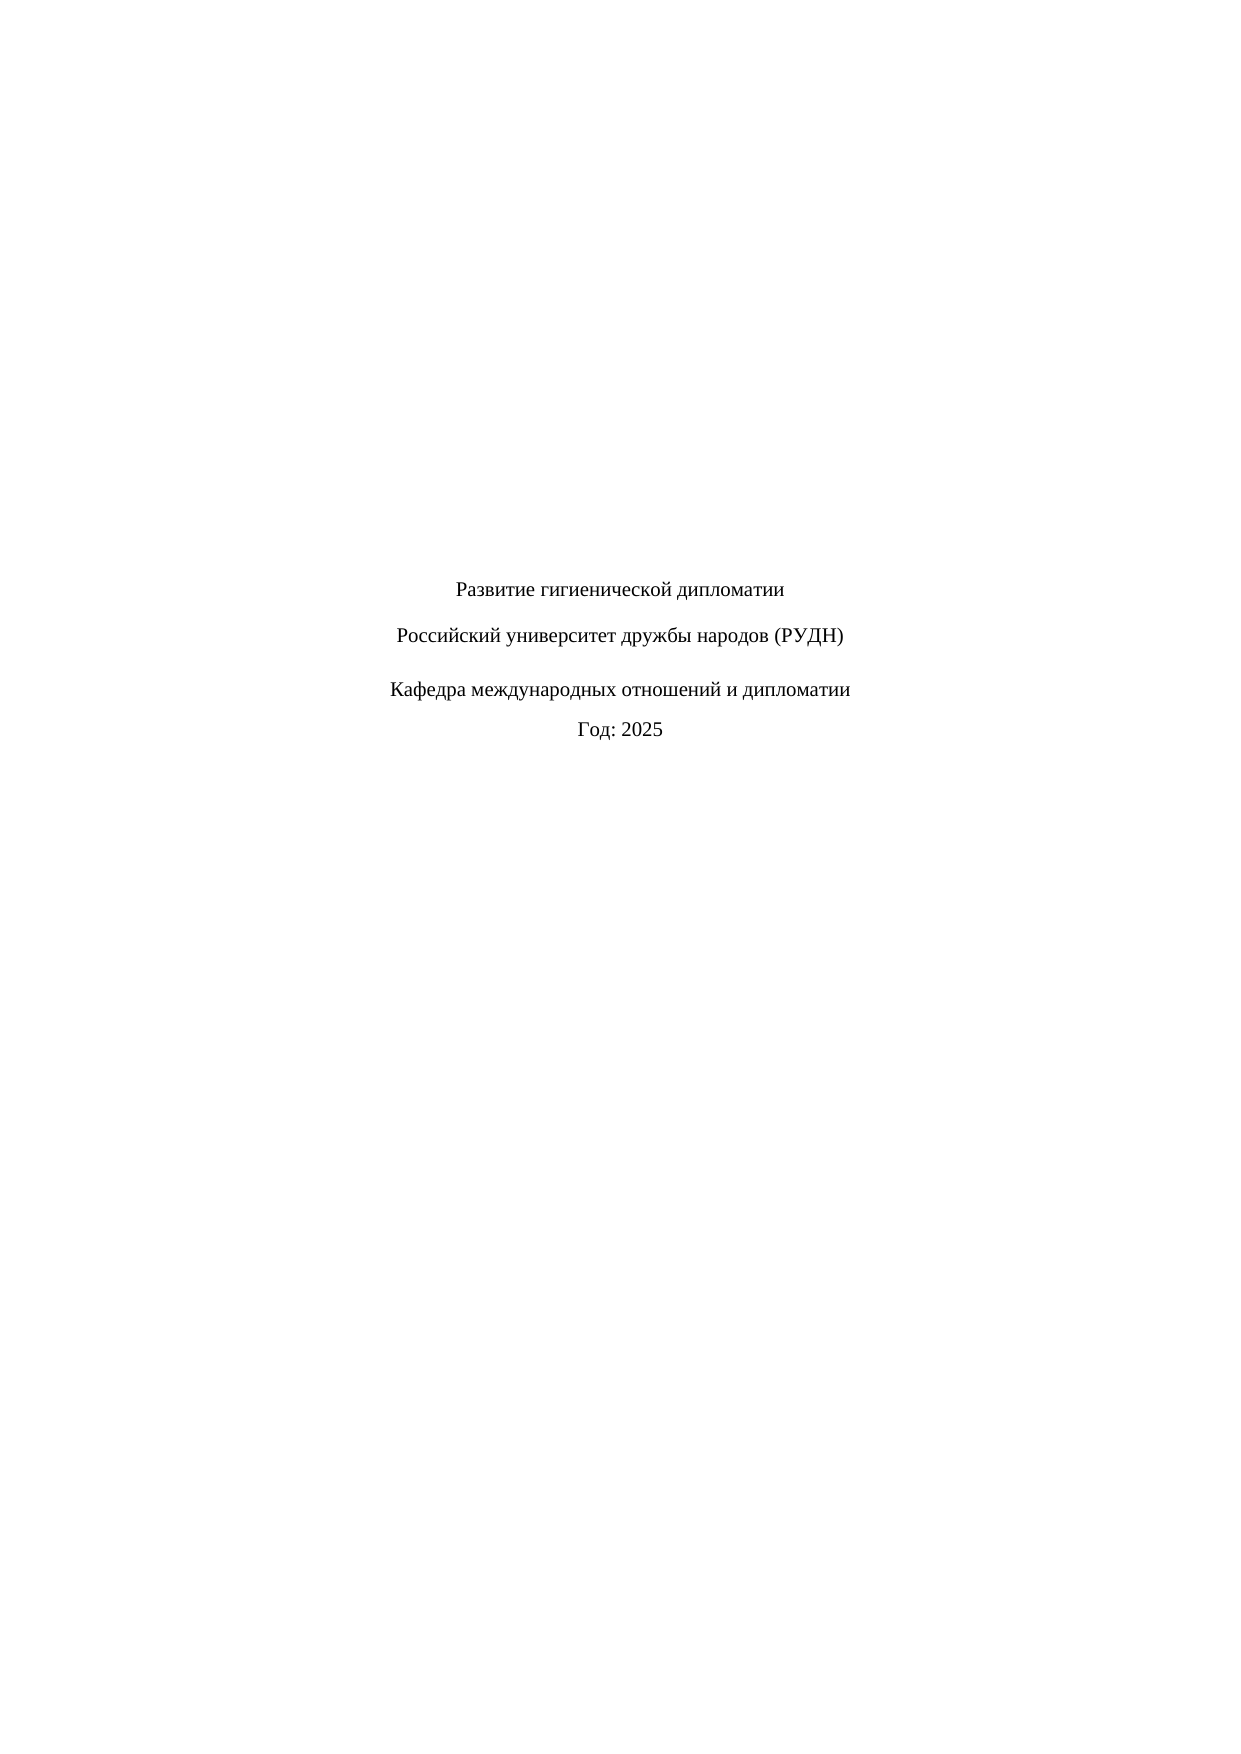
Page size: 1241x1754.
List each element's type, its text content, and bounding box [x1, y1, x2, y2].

text Год: 2025 [150, 706, 1090, 744]
text Развитие гигиенической дипломатии [150, 567, 1090, 604]
text Российский университет дружбы народов (РУДН) [150, 612, 1090, 650]
text Кафедра международных отношений и дипломатии [150, 667, 1090, 704]
